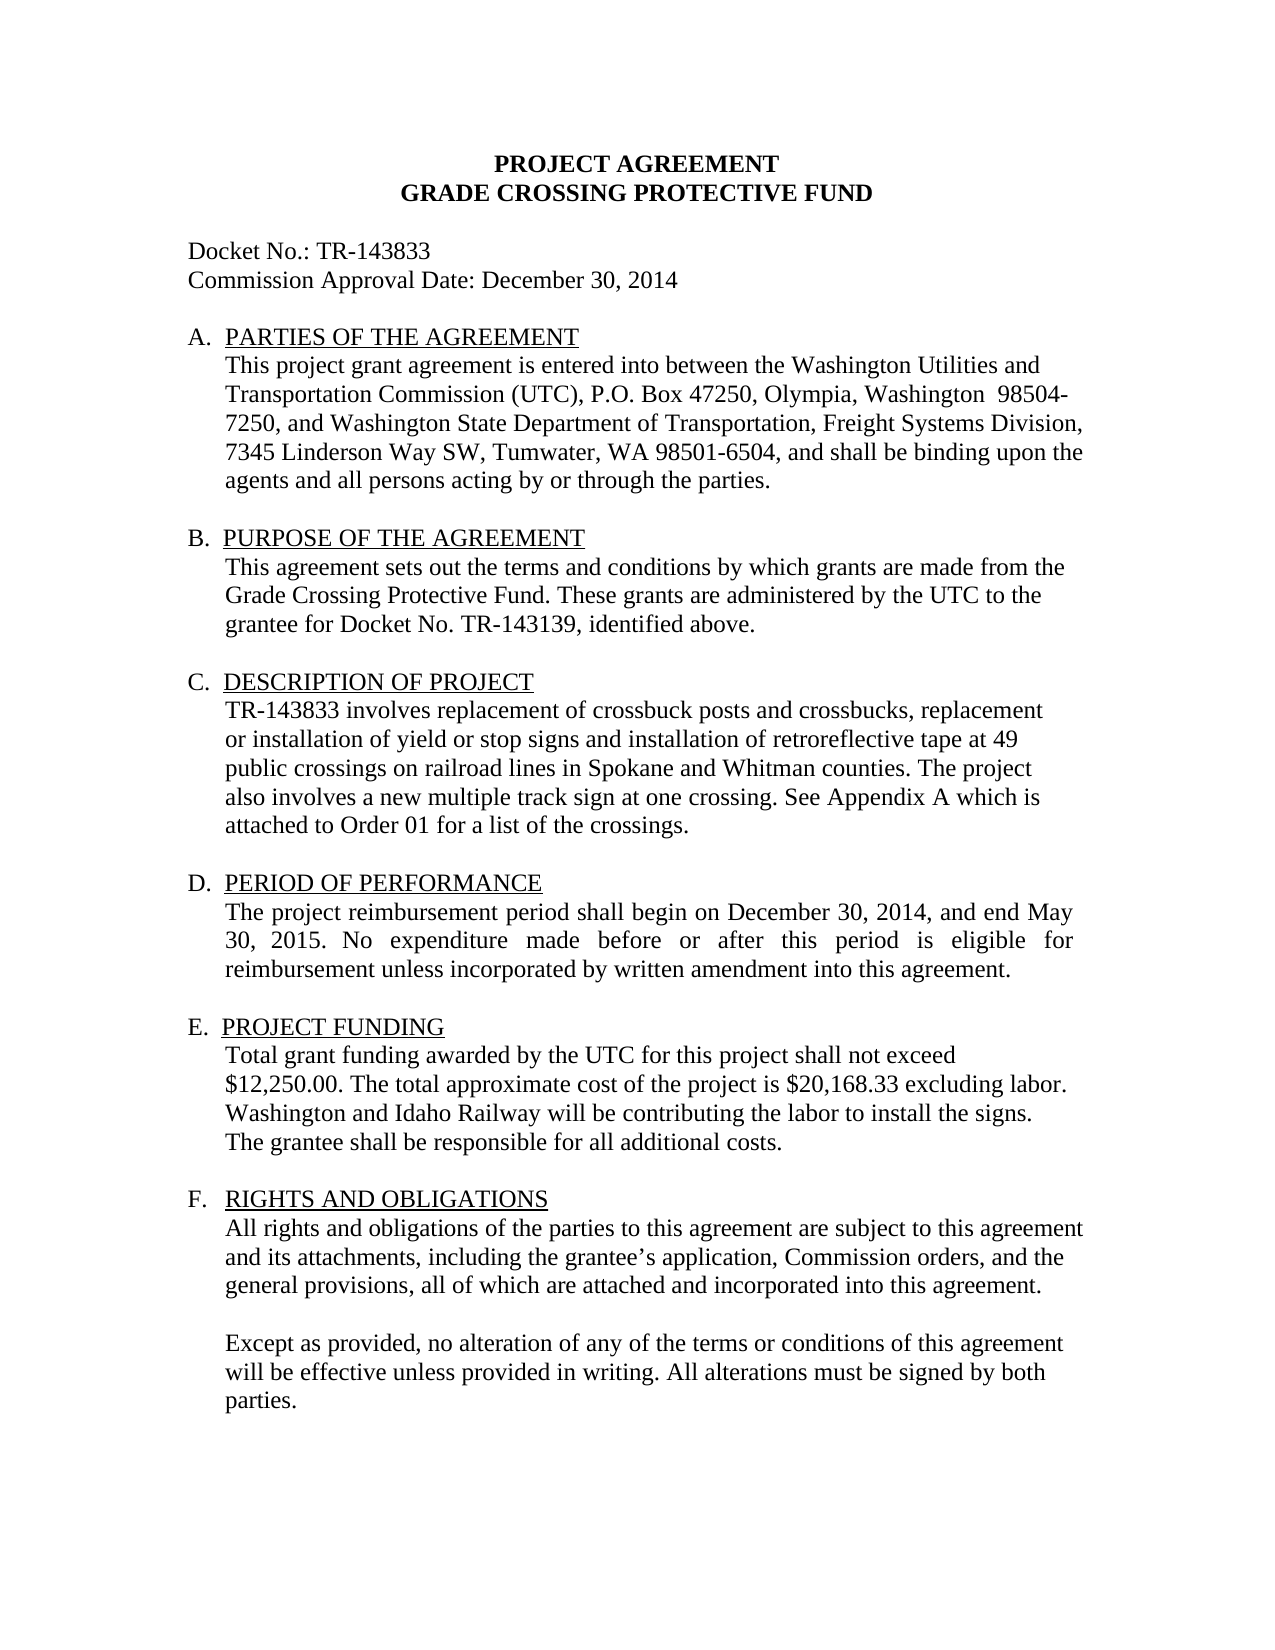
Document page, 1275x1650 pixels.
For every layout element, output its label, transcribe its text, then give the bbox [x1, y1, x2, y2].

list PERIOD OF PERFORMANCE [187, 868, 1100, 897]
text Except as provided, no alteration of any of the terms or conditions of this agreement will be effective unless provided in writing. All alterations must be signed by both parties. [225, 1328, 1086, 1414]
text Docket No.: TR-143833 [188, 236, 1100, 265]
text All rights and obligations of the parties to this agreement are subject to this agreement and its attachments, including the grantee’s application, Commission orders, and the general provisions, all of which are attached and incorporated into this agreement. [225, 1213, 1086, 1299]
text The project reimbursement period shall begin on December 30, 2014, and end May 30, 2015. No expenditure made before or after this period is eligible for reimbursement unless incorporated by written amendment into this agreement. [225, 897, 1073, 983]
text TR-143833 involves replacement of crossbuck posts and crossbucks, replacement or installation of yield or stop signs and installation of retroreflective tape at 49 public crossings on railroad lines in Spokane and Whitman counties. The project also involves a new multiple track sign at one crossing. See Appendix A which is attached to Order 01 for a list of the crossings. [225, 696, 1051, 839]
list RIGHTS AND OBLIGATIONS [187, 1184, 1100, 1213]
text This agreement sets out the terms and conditions by which grants are made from the Grade Crossing Protective Fund. These grants are administered by the UTC to the grantee for Docket No. TR-143139, identified above. [225, 552, 1086, 638]
text Commission Approval Date: December 30, 2014 [188, 265, 1100, 293]
list PURPOSE OF THE AGREEMENT [187, 523, 1100, 552]
list PROJECT FUNDING [187, 1012, 1100, 1041]
text Total grant funding awarded by the UTC for this project shall not exceed $12,250.00. The total approximate cost of the project is $20,168.33 excluding labor. Washington and Idaho Railway will be contributing the labor to install the signs. The grantee shall be responsible for all additional costs. [225, 1041, 1075, 1156]
list PARTIES OF THE AGREEMENT [187, 322, 1100, 350]
text This project grant agreement is entered into between the Washington Utilities and Transportation Commission (UTC), P.O. Box 47250, Olympia, Washington 98504- 7250, and Washington State Department of Transportation, Freight Systems Division, 7345 Linderson Way SW, Tumwater, WA 98501-6504, and shall be binding upon the agents and all persons acting by or through the parties. [225, 350, 1086, 494]
list DESCRIPTION OF PROJECT [187, 667, 1100, 696]
subtitle PROJECT AGREEMENT GRADE CROSSING PROTECTIVE FUND [400, 149, 875, 207]
